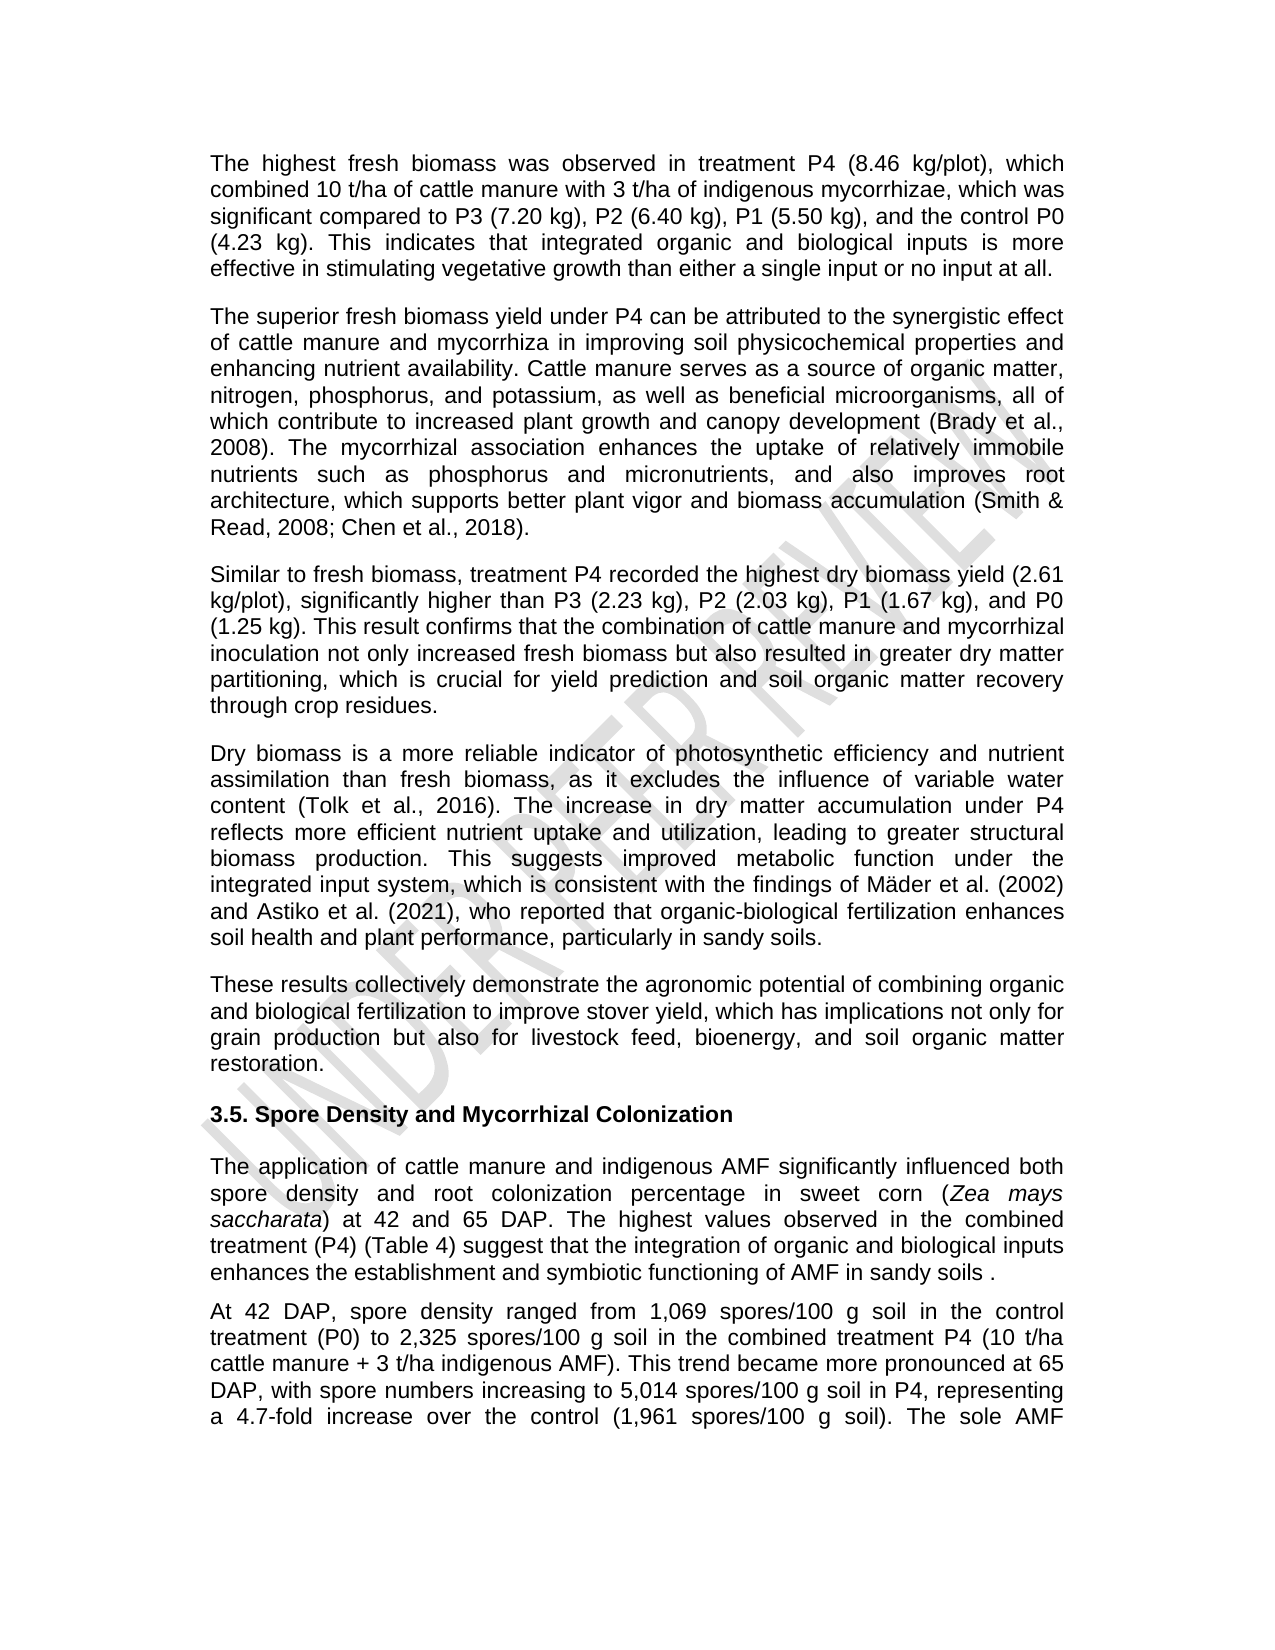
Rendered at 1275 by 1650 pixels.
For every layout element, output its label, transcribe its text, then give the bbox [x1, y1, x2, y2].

text The superior fresh biomass yield under P4 can be attributed to the synergistic effect of cattle manure and mycorrhiza in improving soil physicochemical properties and enhancing nutrient availability. Cattle manure serves as a source of organic matter, nitrogen, phosphorus, and potassium, as well as beneficial microorganisms, all of which contribute to increased plant growth and canopy development (Brady et al., 2008). The mycorrhizal association enhances the uptake of relatively immobile nutrients such as phosphorus and micronutrients, and also improves root architecture, which supports better plant vigor and biomass accumulation (Smith & Read, 2008; Chen et al., 2018). [210, 303, 1065, 540]
text 3.5. Spore Density and Mycorrhizal Colonization [210, 1101, 1065, 1127]
text These results collectively demonstrate the agronomic potential of combining organic and biological fertilization to improve stover yield, which has implications not only for grain production but also for livestock feed, bioenergy, and soil organic matter restoration. [210, 971, 1065, 1077]
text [210, 1298, 1065, 1429]
text Similar to fresh biomass, treatment P4 recorded the highest dry biomass yield (2.61 kg/plot), significantly higher than P3 (2.23 kg), P2 (2.03 kg), P1 (1.67 kg), and P0 (1.25 kg). This result confirms that the combination of cattle manure and mycorrhizal inoculation not only increased fresh biomass but also resulted in greater dry matter partitioning, which is crucial for yield prediction and soil organic matter recovery through crop residues. [210, 561, 1065, 719]
text Dry biomass is a more reliable indicator of photosynthetic efficiency and nutrient assimilation than fresh biomass, as it excludes the influence of variable water content (Tolk et al., 2016). The increase in dry matter accumulation under P4 reflects more efficient nutrient uptake and utilization, leading to greater structural biomass production. This suggests improved metabolic function under the integrated input system, which is consistent with the findings of Mäder et al. (2002) and Astiko et al. (2021), who reported that organic-biological fertilization enhances soil health and plant performance, particularly in sandy soils. [210, 739, 1065, 950]
text The application of cattle manure and indigenous AMF significantly influenced both spore density and root colonization percentage in sweet corn (Zea mays saccharata) at 42 and 65 DAP. The highest values observed in the combined treatment (P4) (Table 4) suggest that the integration of organic and biological inputs enhances the establishment and symbiotic functioning of AMF in sandy soils . [210, 1153, 1065, 1285]
text The highest fresh biomass was observed in treatment P4 (8.46 kg/plot), which combined 10 t/ha of cattle manure with 3 t/ha of indigenous mycorrhizae, which was significant compared to P3 (7.20 kg), P2 (6.40 kg), P1 (5.50 kg), and the control P0 (4.23 kg). This indicates that integrated organic and biological inputs is more effective in stimulating vegetative growth than either a single input or no input at all. [210, 150, 1065, 282]
